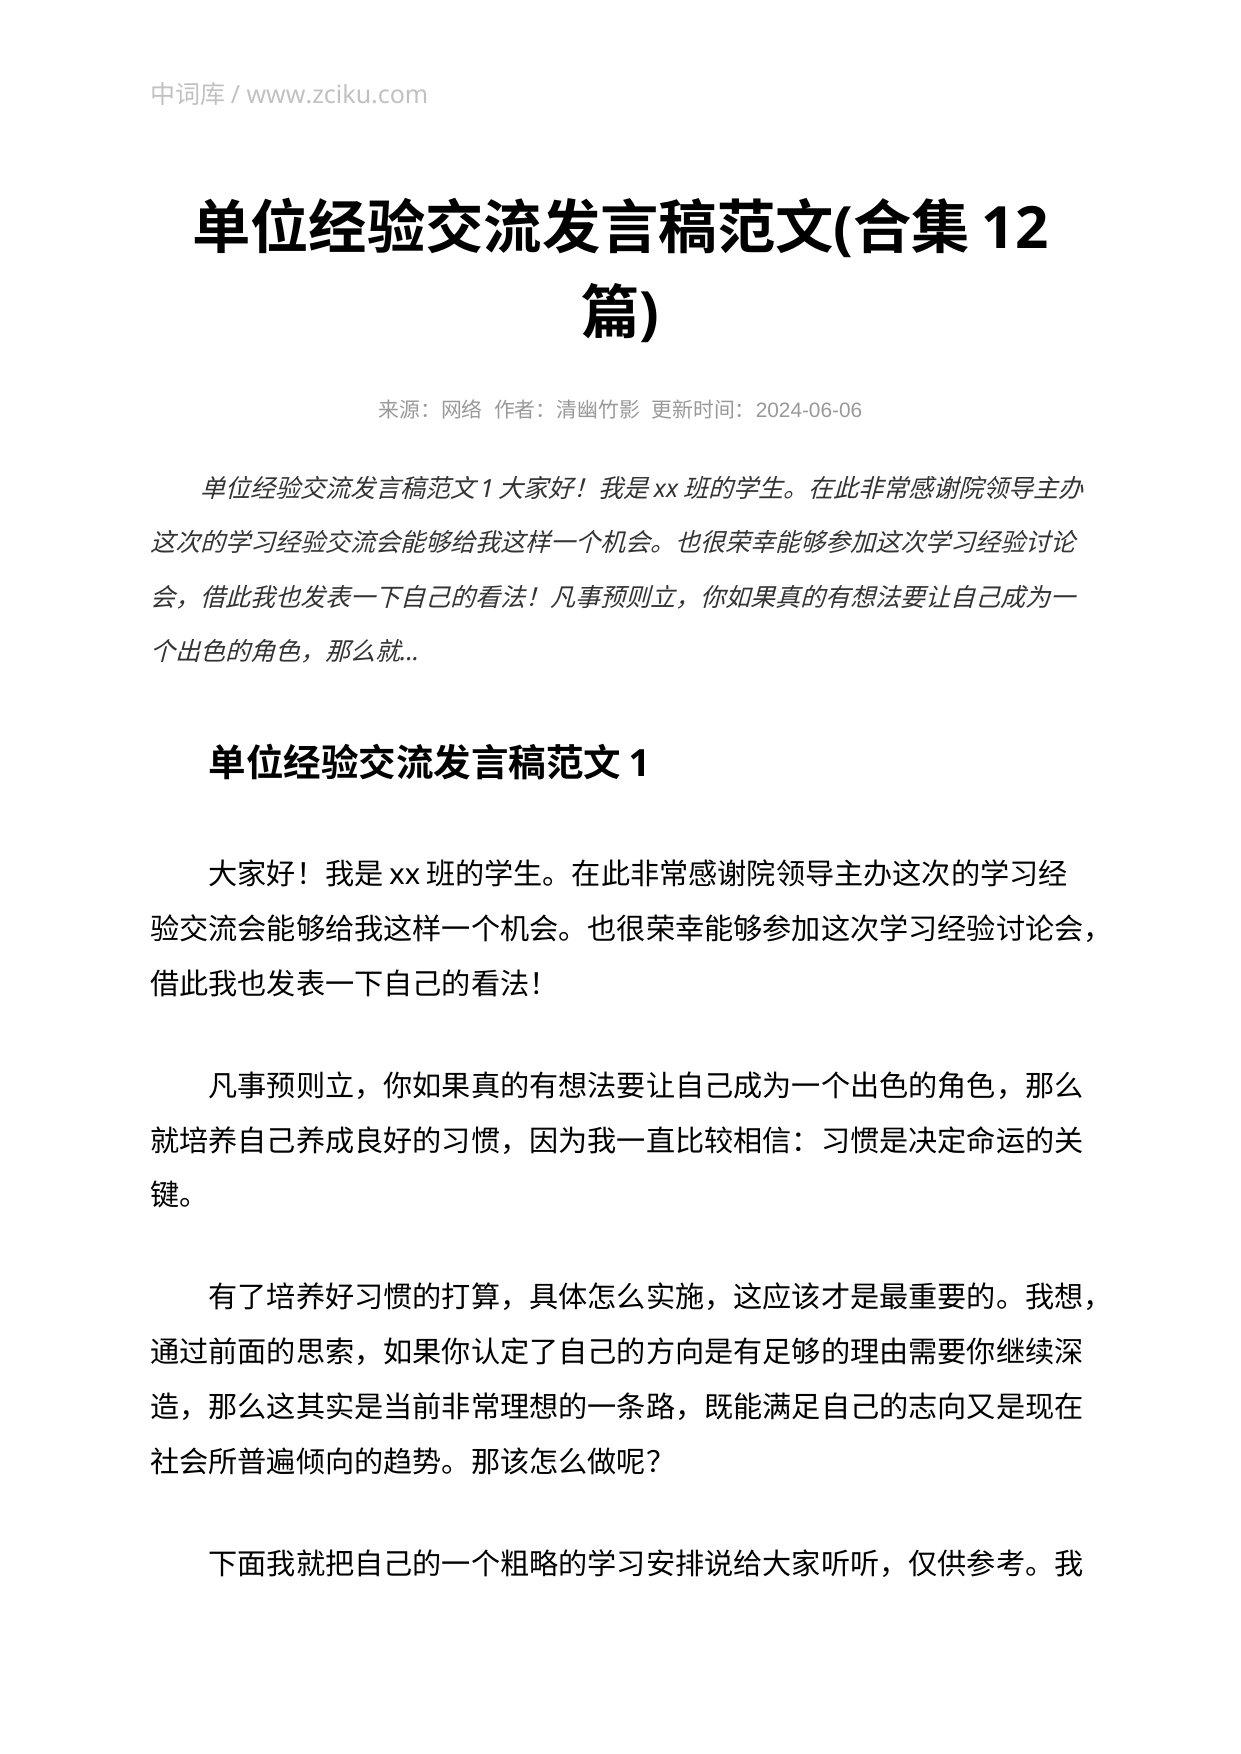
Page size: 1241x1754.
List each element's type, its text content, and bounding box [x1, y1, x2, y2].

text 凡事预则立，你如果真的有想法要让自己成为一个出色的角色，那么就培养自己养成良好的习惯，因为我一直比较相信：习惯是决定命运的关键。 [150, 1062, 1090, 1214]
text 大家好！我是xx班的学生。在此非常感谢院领导主办这次的学习经验交流会能够给我这样一个机会。也很荣幸能够参加这次学习经验讨论会，借此我也发表一下自己的看法！ [150, 851, 1090, 1003]
text 有了培养好习惯的打算，具体怎么实施，这应该才是最重要的。我想，通过前面的思索，如果你认定了自己的方向是有足够的理由需要你继续深造，那么这其实是当前非常理想的一条路，既能满足自己的志向又是现在社会所普遍倾向的趋势。那该怎么做呢？ [150, 1274, 1090, 1481]
text 来源：网络 作者：清幽竹影 更新时间：2024-06-06 [150, 398, 1090, 422]
subtitle 单位经验交流发言稿范文(合集12篇) [150, 181, 1090, 351]
text 单位经验交流发言稿范文1 [150, 733, 1090, 787]
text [150, 1540, 1090, 1582]
text 单位经验交流发言稿范文1大家好！我是xx班的学生。在此非常感谢院领导主办这次的学习经验交流会能够给我这样一个机会。也很荣幸能够参加这次学习经验讨论会，借此我也发表一下自己的看法！凡事预则立，你如果真的有想法要让自己成为一个出色的角色，那么就... [150, 468, 1090, 668]
